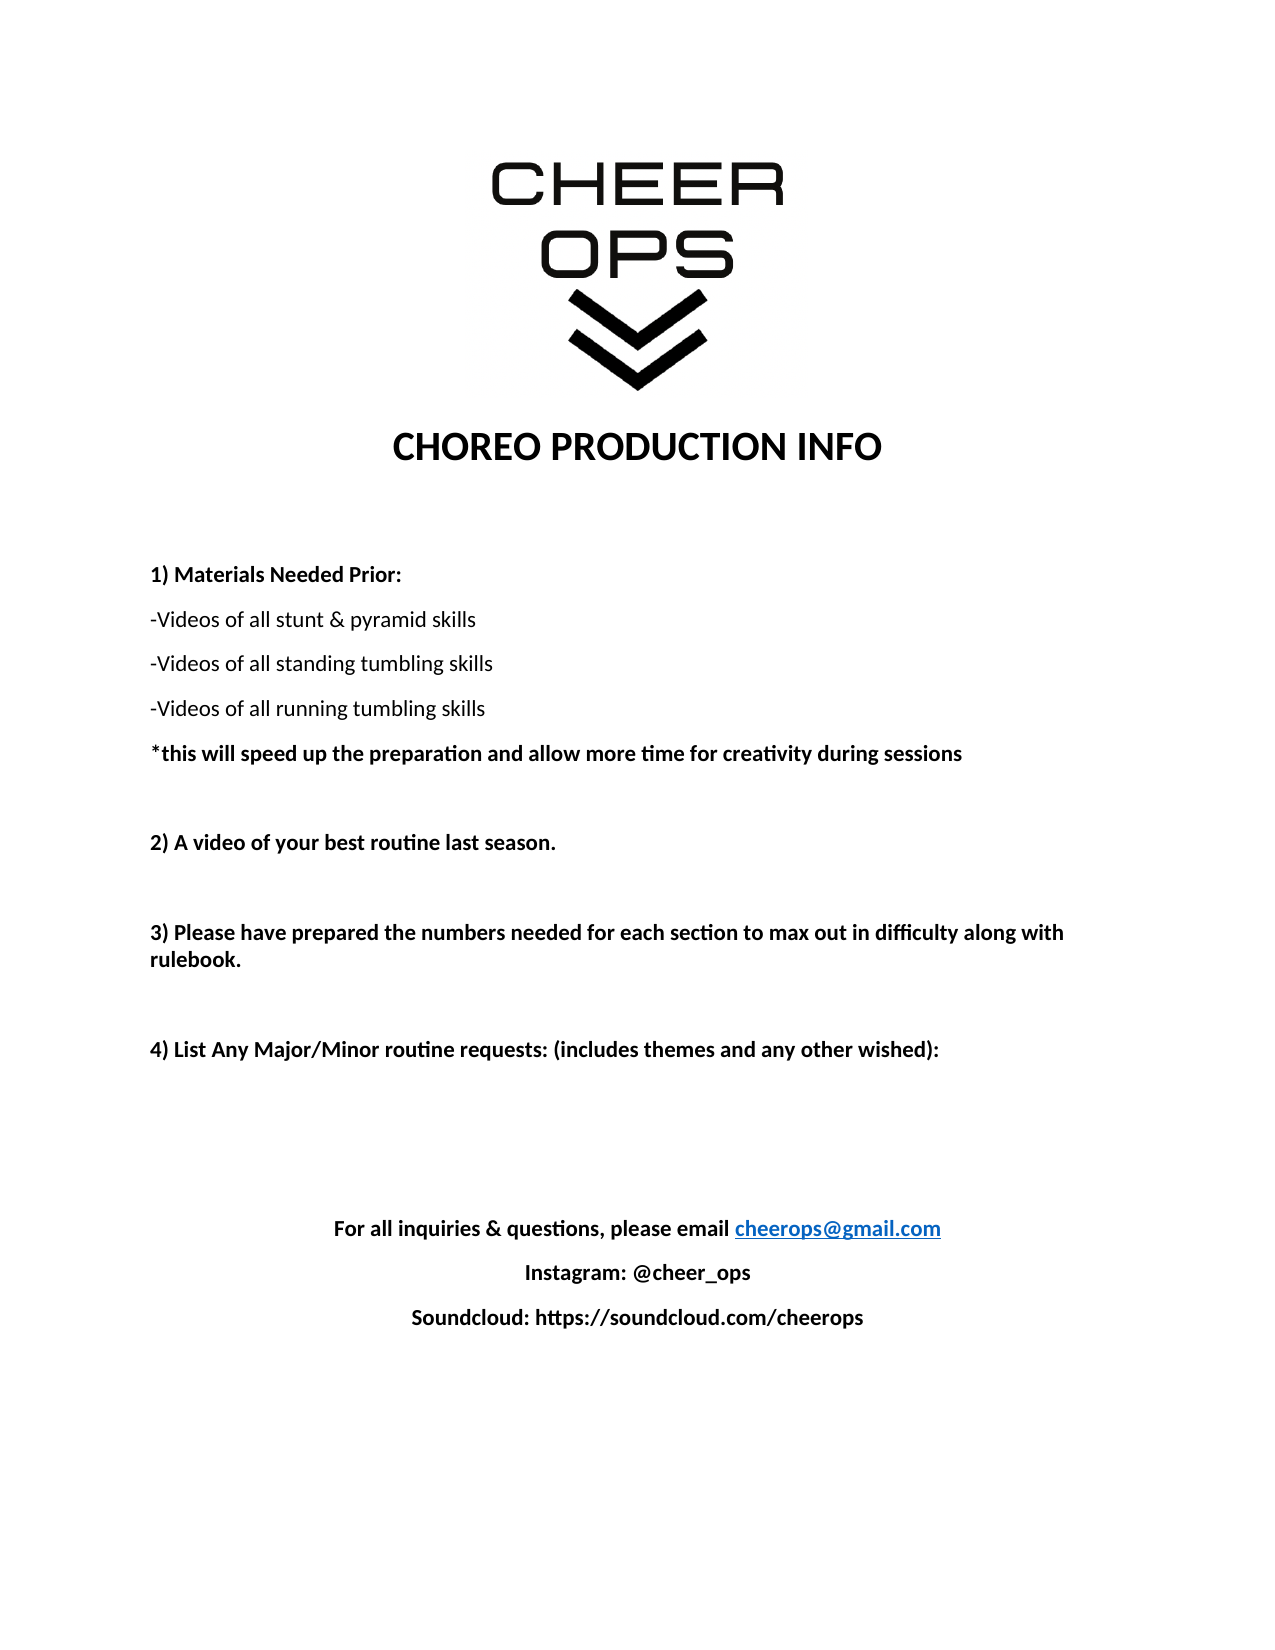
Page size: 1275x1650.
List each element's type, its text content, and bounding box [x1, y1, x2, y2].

text *this will speed up the preparation and allow more time for creativity during sessions [150, 739, 1125, 767]
text Instagram: @cheer_ops [150, 1258, 1125, 1286]
text -Videos of all stunt & pyramid skills [150, 605, 1125, 633]
text 3) Please have prepared the numbers needed for each section to max out in difficulty along with rulebook. [150, 918, 1125, 974]
text CHOREO PRODUCTION INFO [150, 420, 1125, 471]
text 4) List Any Major/Minor routine requests: (includes themes and any other wished): [150, 1035, 1125, 1063]
text -Videos of all running tumbling skills [150, 694, 1125, 722]
text 1) Materials Needed Prior: [150, 560, 1125, 588]
text Soundcloud: https://soundcloud.com/cheerops [150, 1303, 1125, 1331]
text -Videos of all standing tumbling skills [150, 649, 1125, 677]
picture [463, 150, 808, 401]
text 2) A video of your best routine last season. [150, 828, 1125, 856]
text For all inquiries & questions, please email cheerops@gmail.com [150, 1214, 1125, 1242]
